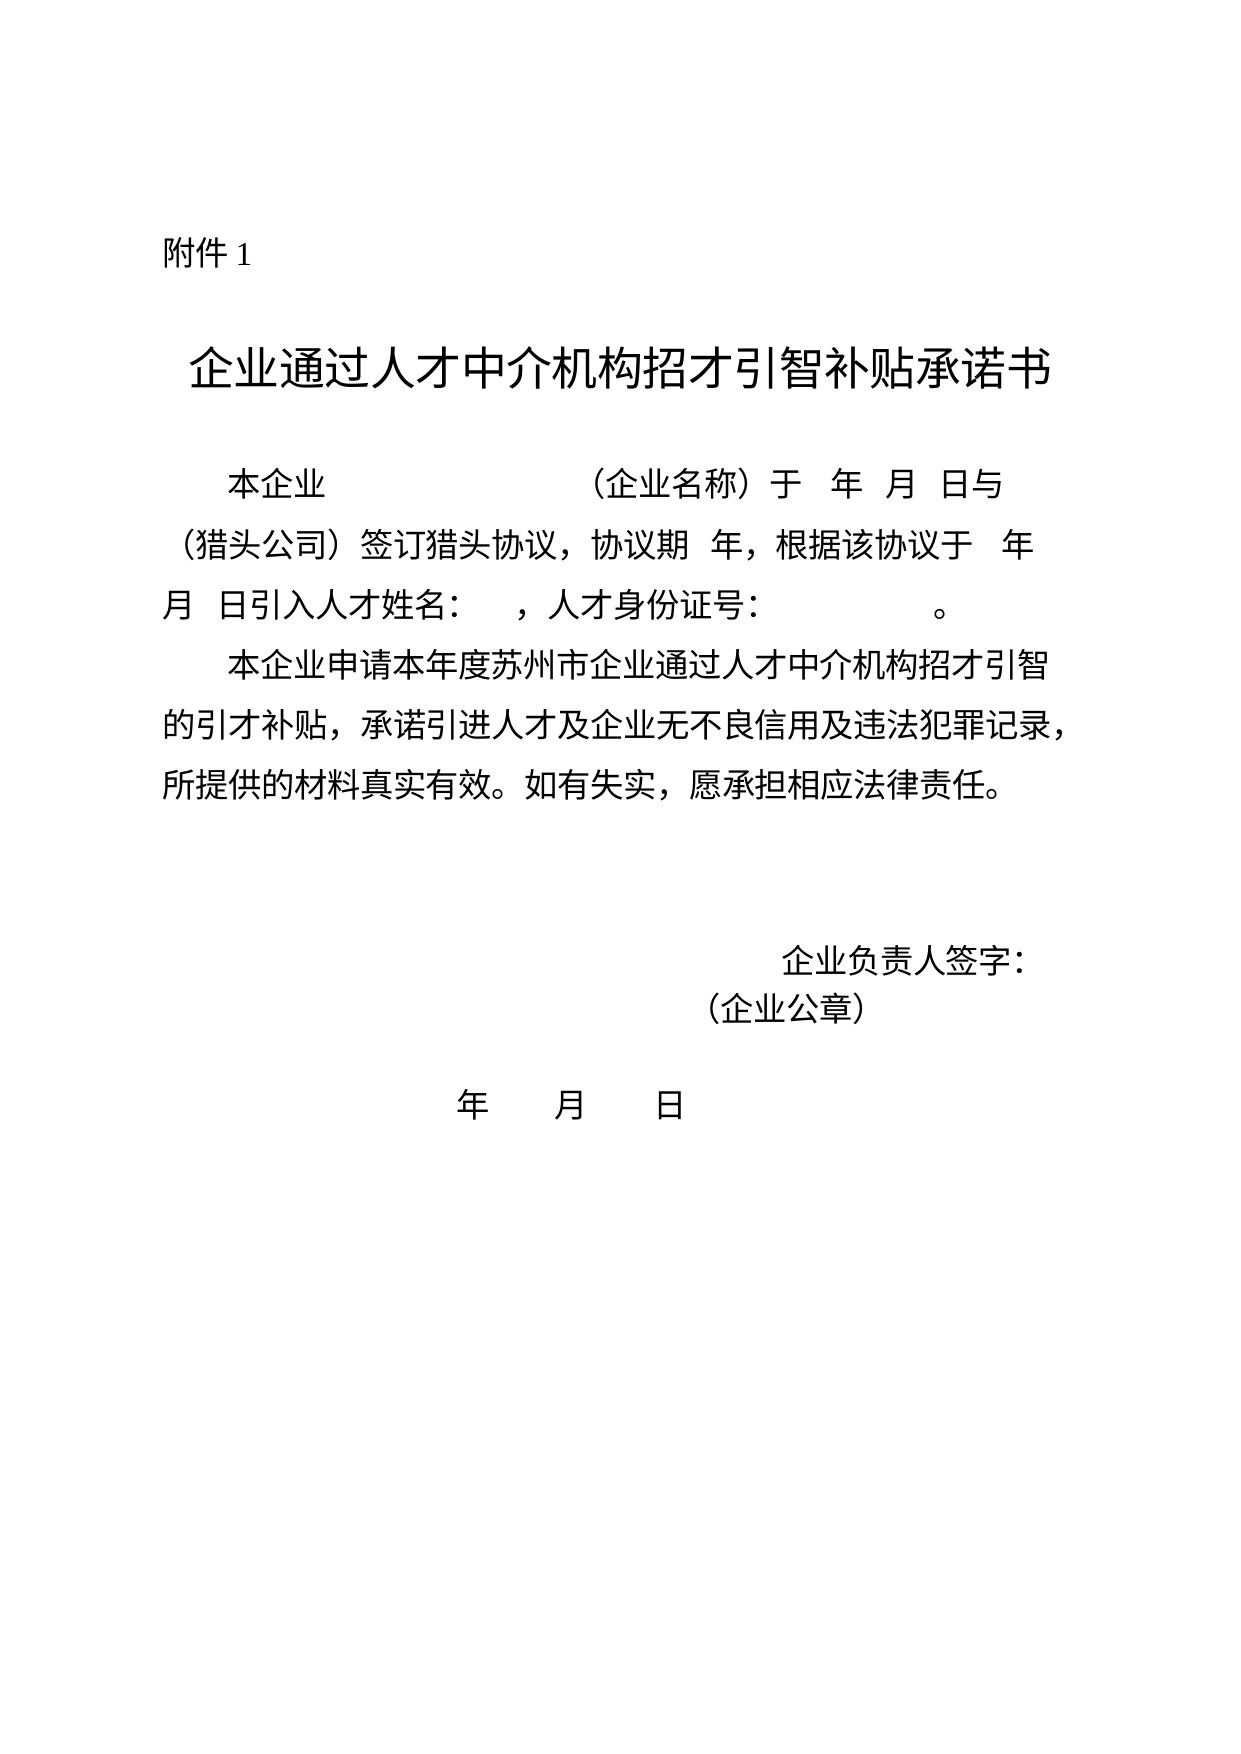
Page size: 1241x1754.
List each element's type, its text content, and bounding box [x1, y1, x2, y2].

text 附件1 [162, 217, 1078, 277]
text 本企业 （企业名称）于 年 月 日与 （猎头公司）签订猎头协议，协议期 年，根据该协议于 年 月 日引入人才姓名： ，人才身份证号： 。 [162, 458, 1078, 627]
text （企业公章） [644, 983, 1078, 1031]
text 企业负责人签字： [162, 934, 1045, 983]
text 企业通过人才中介机构招才引智补贴承诺书 [162, 337, 1078, 398]
text 年 月 日 [162, 1069, 1078, 1130]
text 本企业申请本年度苏州市企业通过人才中介机构招才引智的引才补贴，承诺引进人才及企业无不良信用及违法犯罪记录，所提供的材料真实有效。如有失实，愿承担相应法律责任。 [162, 639, 1078, 807]
